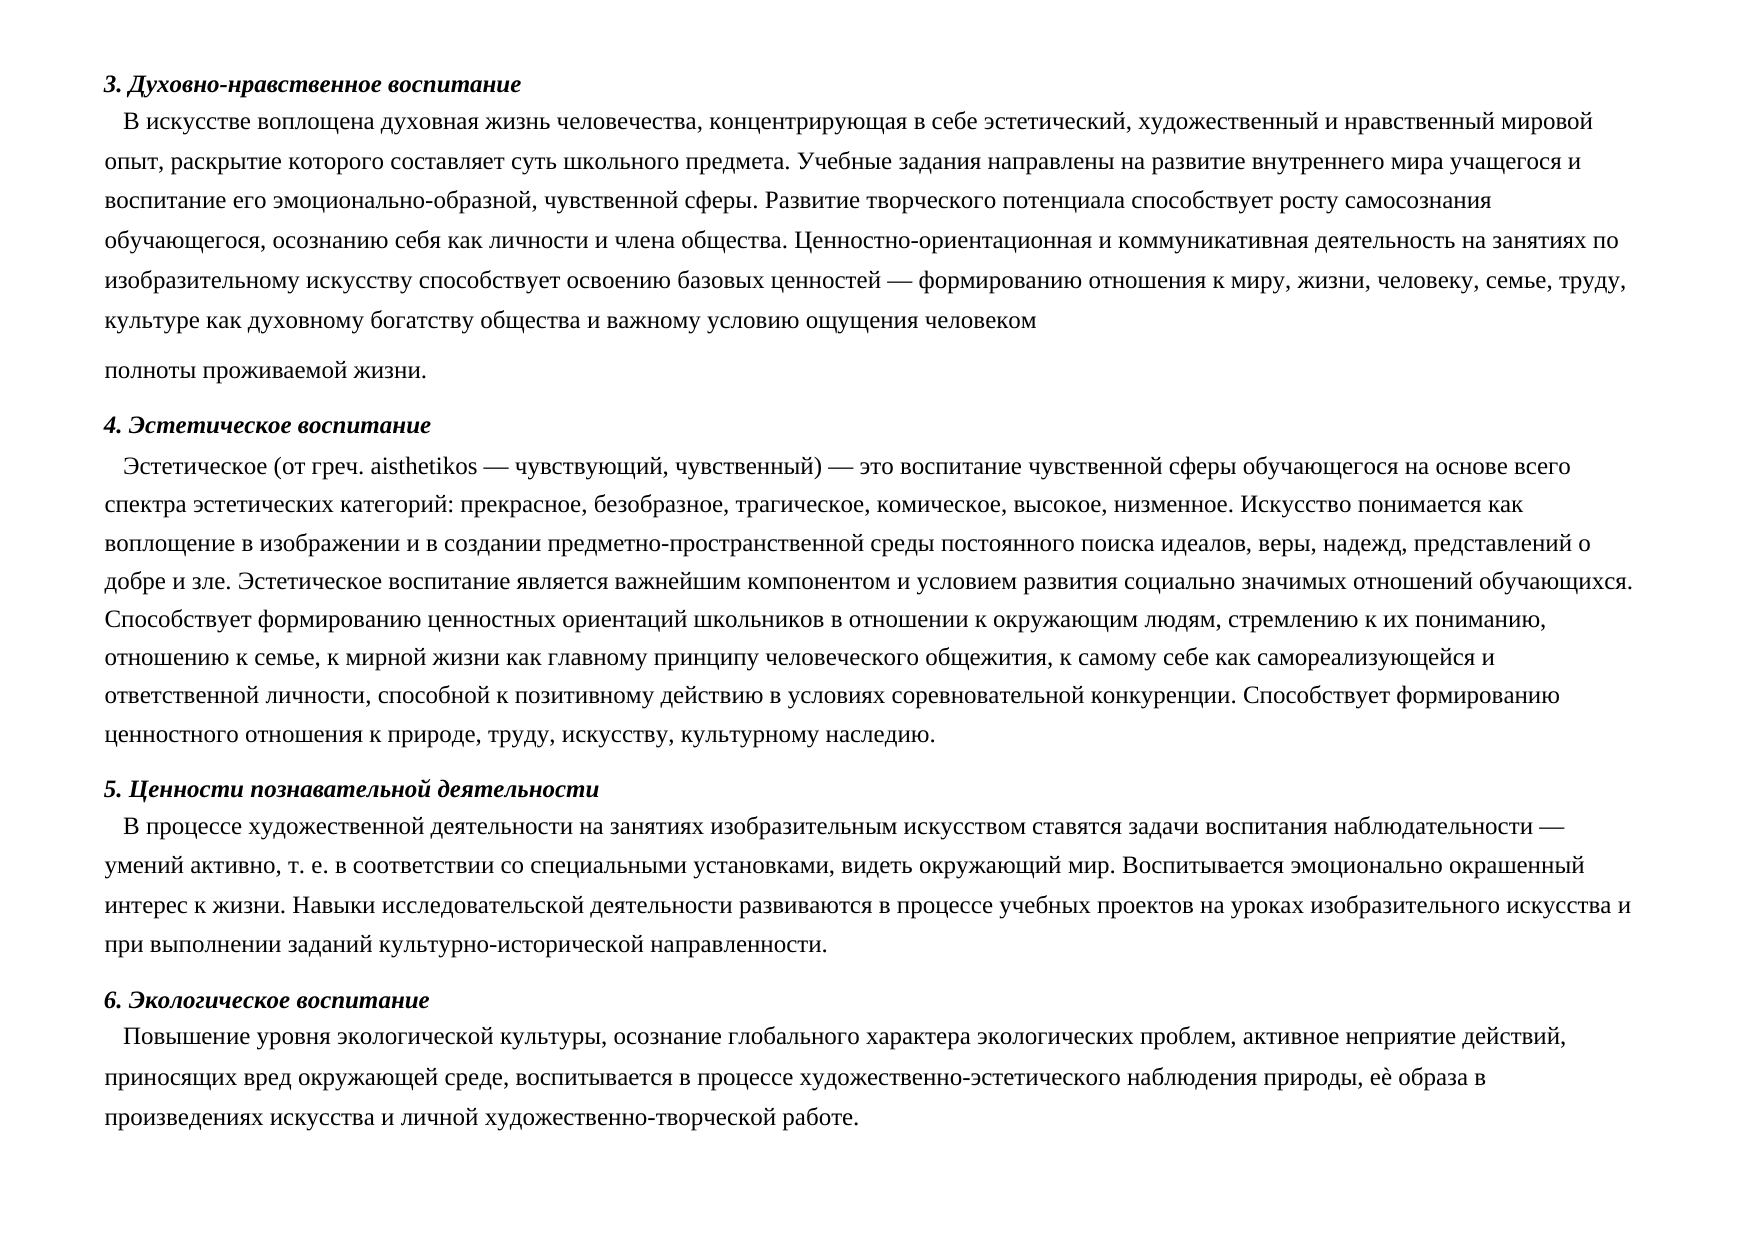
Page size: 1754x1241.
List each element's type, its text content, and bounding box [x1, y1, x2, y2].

text Эстетическое (от греч. aisthetikos — чувствующий, чувственный) — это воспитание чувственной сферы обучающегося на основе всего спектра эстетических категорий: прекрасное, безобразное, трагическое, комическое, высокое, низменное. Искусство понимается как воплощение в изображении и в создании предметно-пространственной среды постоянного поиска идеалов, веры, надежд, представлений о добре и зле. Эстетическое воспитание является важнейшим компонентом и условием развития социально значимых отношений обучающихся. Способствует формированию ценностных ориентаций школьников в отношении к окружающим людям, стремлению к их пониманию, отношению к семье, к мирной жизни как главному принципу человеческого общежития, к самому себе как самореализующейся и ответственной личности, способной к позитивному действию в условиях соревновательной конкуренции. Способствует формированию ценностного отношения к природе, труду, искусству, культурному наследию. [104, 451, 1642, 748]
subtitle 6. Экологическое воспитание [104, 985, 1356, 1014]
subtitle 5. Ценности познавательной деятельности [104, 774, 1356, 803]
text полноты проживаемой жизни. [104, 356, 1642, 384]
text В искусстве воплощена духовная жизнь человечества, концентрирующая в себе эстетический, художественный и нравственный мировой опыт, раскрытие которого составляет суть школьного предмета. Учебные задания направлены на развитие внутреннего мира учащегося и воспитание его эмоционально-образной, чувственной сферы. Развитие творческого потенциала способствует росту самосознания обучающегося, осознанию себя как личности и члена общества. Ценностно-ориентационная и коммуникативная деятельность на занятиях по изобразительному искусству способствует освоению базовых ценностей — формированию отношения к миру, жизни, человеку, семье, труду, культуре как духовному богатству общества и важному условию ощущения человеком [104, 106, 1642, 334]
text В процессе художественной деятельности на занятиях изобразительным искусством ставятся задачи воспитания наблюдательности — умений активно, т. е. в соответствии со специальными установками, видеть окружающий мир. Воспитывается эмоционально окрашенный интерес к жизни. Навыки исследовательской деятельности развиваются в процессе учебных проектов на уроках изобразительного искусства и при выполнении заданий культурно-исторической направленности. [104, 811, 1642, 958]
text Повышение уровня экологической культуры, осознание глобального характера экологических проблем, активное неприятие действий, приносящих вред окружающей среде, воспитывается в процессе художественно-эстетического наблюдения природы, еѐ образа в произведениях искусства и личной художественно-творческой работе. [104, 1021, 1642, 1131]
subtitle 3. Духовно-нравственное воспитание [104, 69, 1356, 98]
subtitle 4. Эстетическое воспитание [104, 410, 1356, 439]
